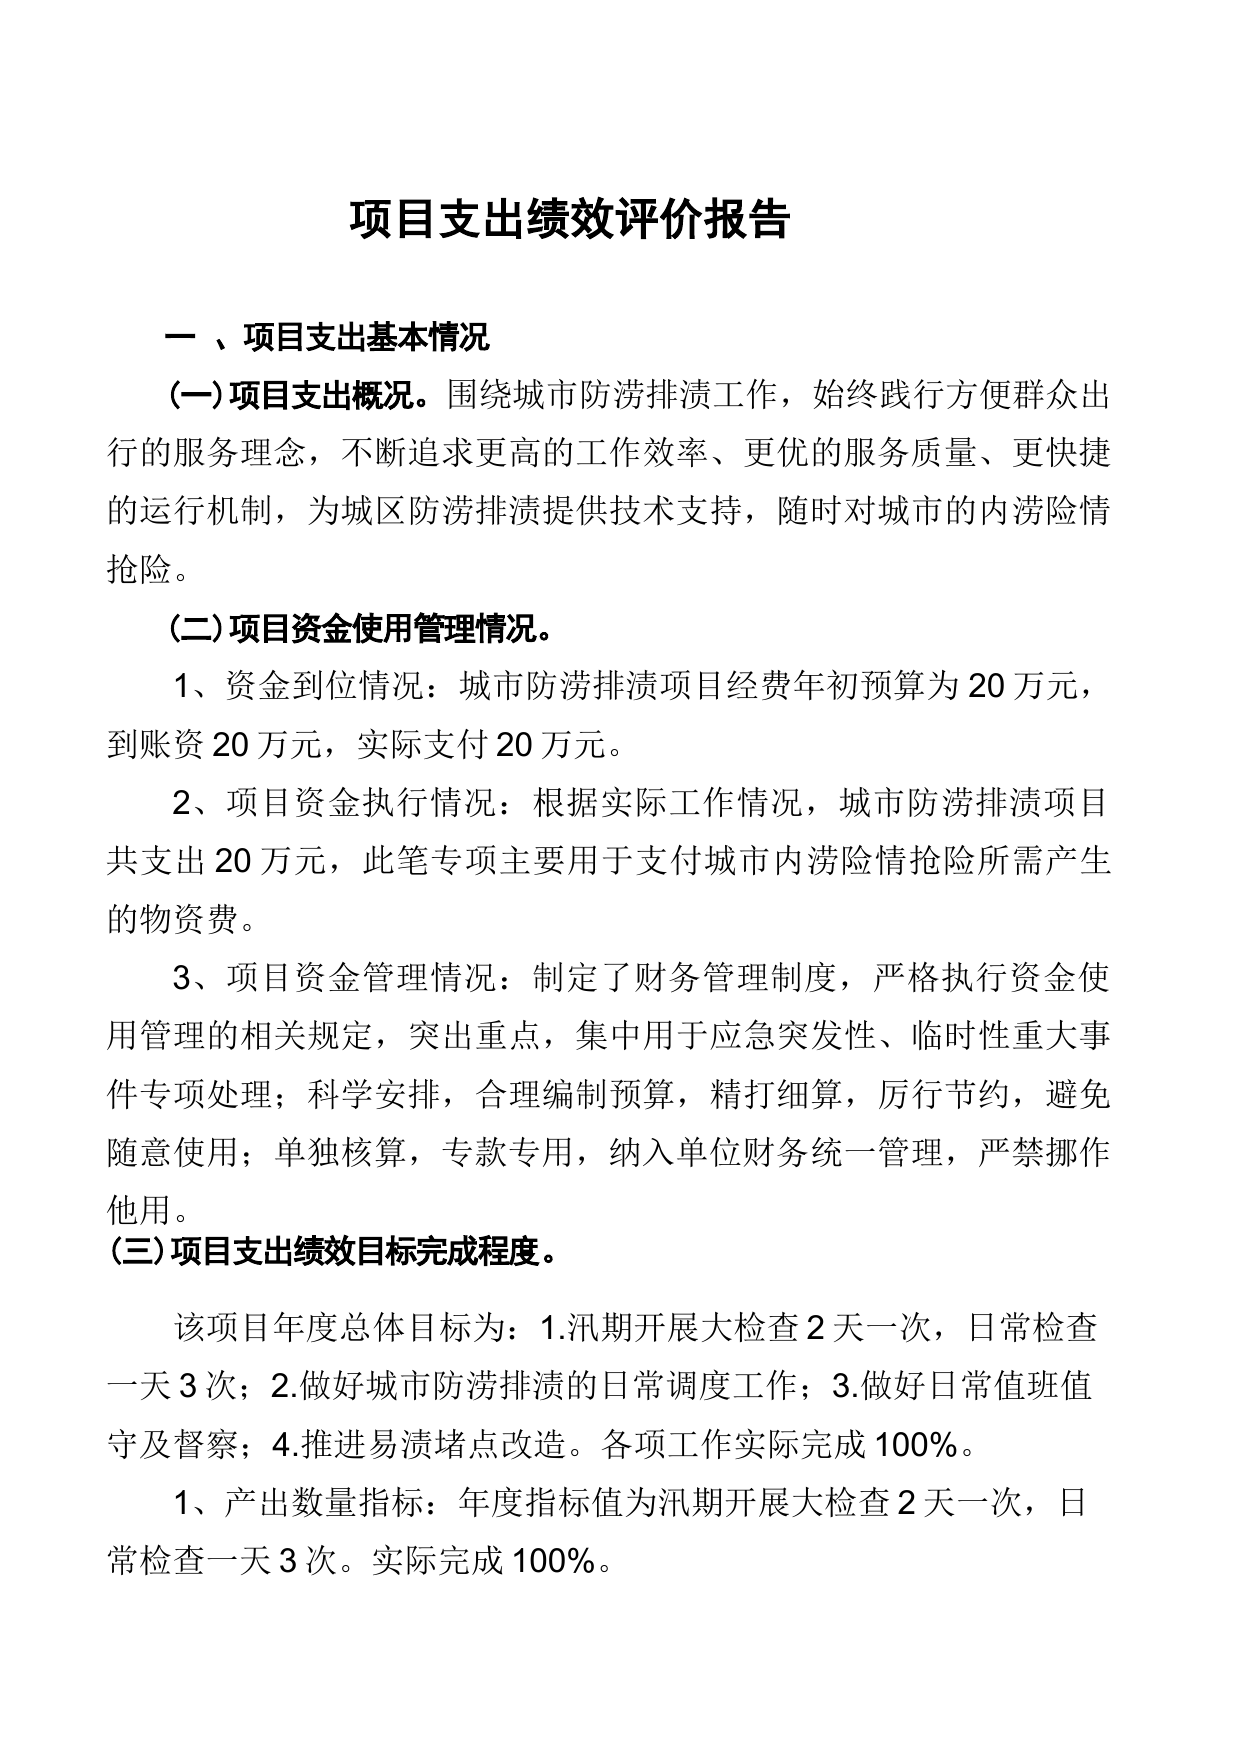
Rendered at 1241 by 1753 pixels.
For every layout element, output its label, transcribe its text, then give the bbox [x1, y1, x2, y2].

text 1、产出数量指标：年度指标值为汛期开展大检查2天一次，日常检查一天3次。实际完成100%。 [105, 1468, 1112, 1584]
text 3、项目资金管理情况：制定了财务管理制度，严格执行资金使用管理的相关规定，突出重点，集中用于应急突发性、临时性重大事件专项处理；科学安排，合理编制预算，精打细算，厉行节约，避免随意使用；单独核算，专款专用，纳入单位财务统一管理，严禁挪作他用。 [105, 943, 1112, 1234]
text (三)项目支出绩效目标完成程度。 [105, 1234, 1112, 1293]
text 项目支出绩效评价报告 [349, 197, 1112, 243]
text (二)项目资金使用管理情况。 [105, 593, 1112, 651]
text 2、项目资金执行情况：根据实际工作情况，城市防涝排渍项目共支出20万元，此笔专项主要用于支付城市内涝险情抢险所需产生的物资费。 [105, 768, 1112, 943]
text 1、资金到位情况：城市防涝排渍项目经费年初预算为20万元，到账资20万元，实际支付20万元。 [105, 651, 1112, 768]
text 一 、项目支出基本情况 [105, 301, 1112, 359]
text (一)项目支出概况。围绕城市防涝排渍工作，始终践行方便群众出行的服务理念，不断追求更高的工作效率、更优的服务质量、更快捷的运行机制，为城区防涝排渍提供技术支持，随时对城市的内涝险情抢险。 [105, 359, 1112, 593]
text 该项目年度总体目标为：1.汛期开展大检查2天一次，日常检查一天3次；2.做好城市防涝排渍的日常调度工作；3.做好日常值班值守及督察；4.推进易渍堵点改造。各项工作实际完成100%。 [105, 1293, 1112, 1468]
